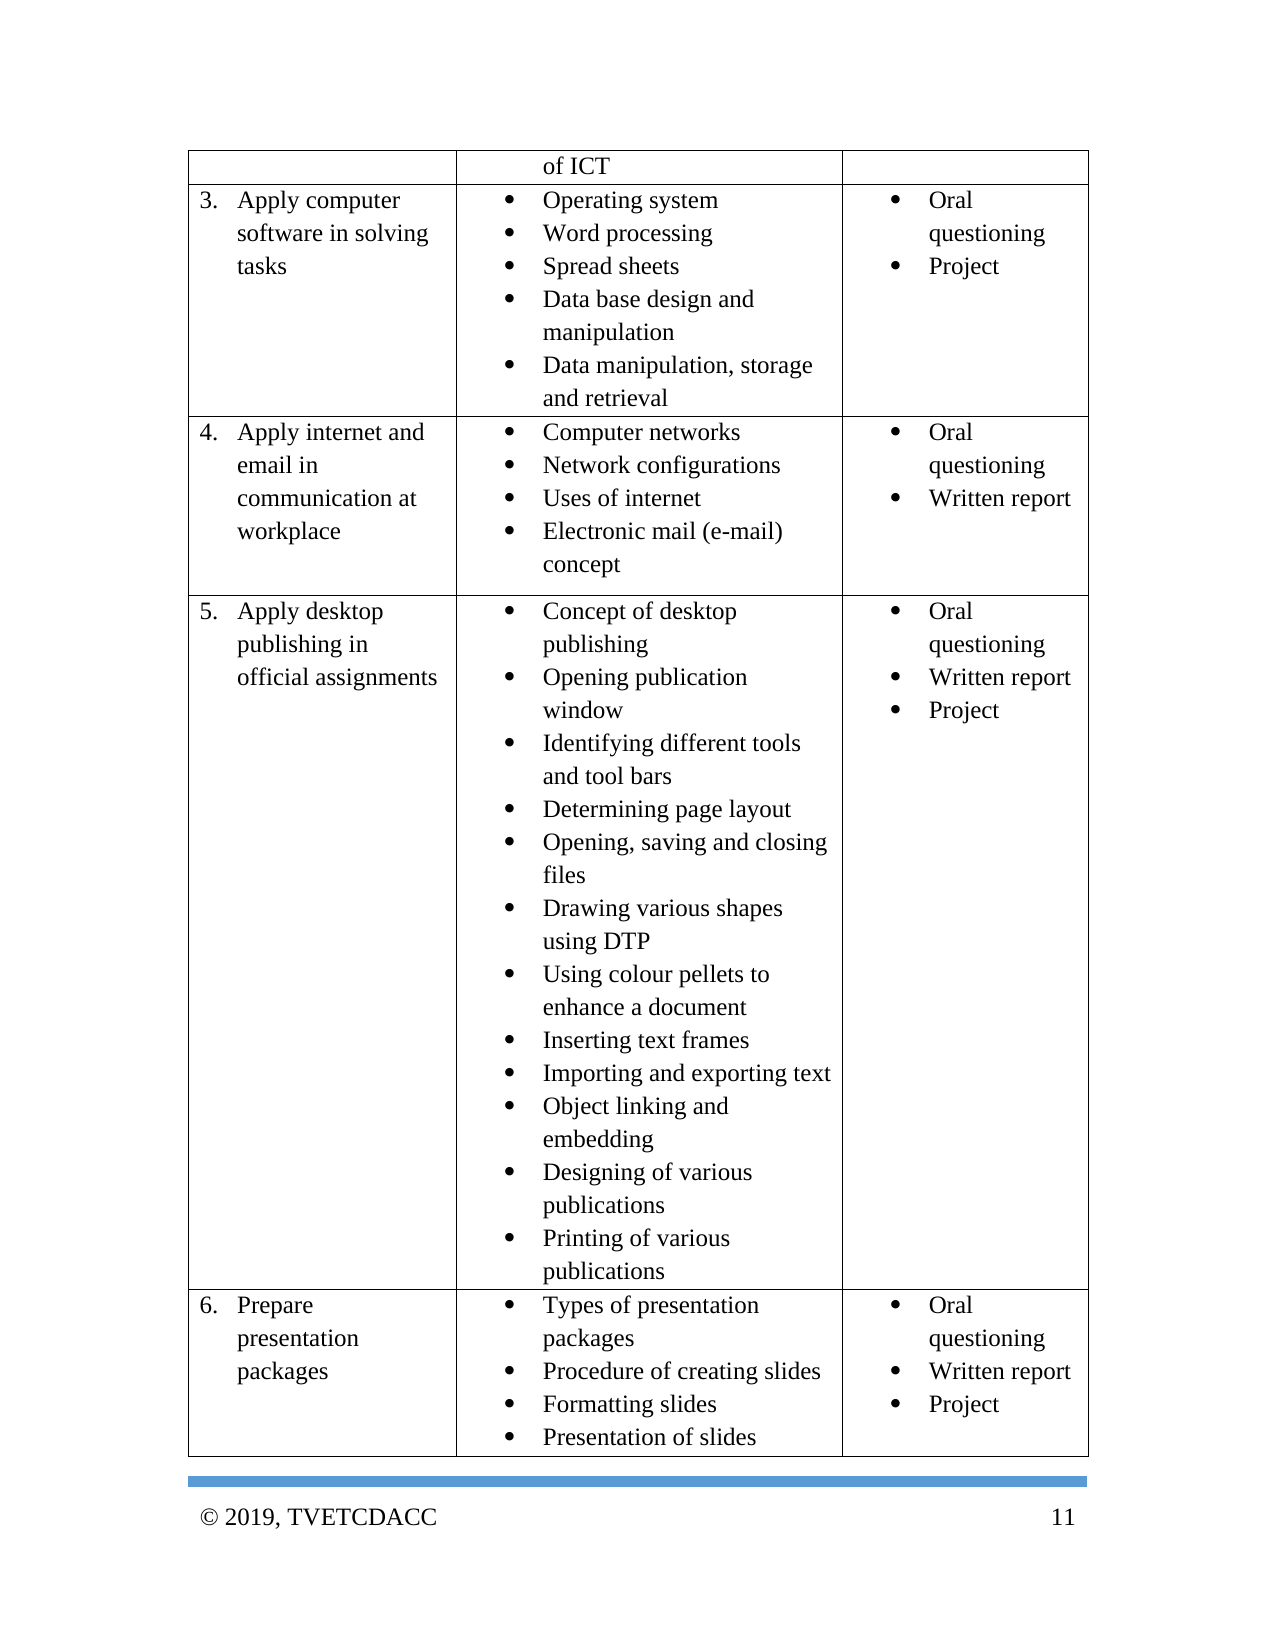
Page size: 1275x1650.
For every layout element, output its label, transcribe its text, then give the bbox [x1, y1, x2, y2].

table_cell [457, 1290, 842, 1456]
table_cell Apply computer software in solving tasks [189, 185, 456, 416]
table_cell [189, 1290, 456, 1456]
table_cell Concept of desktop publishing Opening publication window Identifying different tools and tool bars Determining page layout Opening, saving and closing files Drawing various shapes using DTP Using colour pellets to enhance a document Inserting text frames Importing and exporting text Object linking and embedding Designing of various publications Printing of various publications [457, 596, 842, 1289]
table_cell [189, 151, 456, 184]
table_cell Oral questioning Written report Project [843, 596, 1088, 1289]
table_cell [843, 151, 1088, 184]
table_cell Operating system Word processing Spread sheets Data base design and manipulation Data manipulation, storage and retrieval [457, 185, 842, 416]
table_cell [457, 151, 842, 184]
table_cell Oral questioning Project [843, 185, 1088, 416]
table_cell Apply internet and email in communication at workplace [189, 417, 456, 595]
table_cell Apply desktop publishing in official assignments [189, 596, 456, 1289]
table_cell Computer networks Network configurations Uses of internet Electronic mail (e-mail) concept [457, 417, 842, 595]
table_cell Oral questioning Written report [843, 417, 1088, 595]
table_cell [843, 1290, 1088, 1456]
